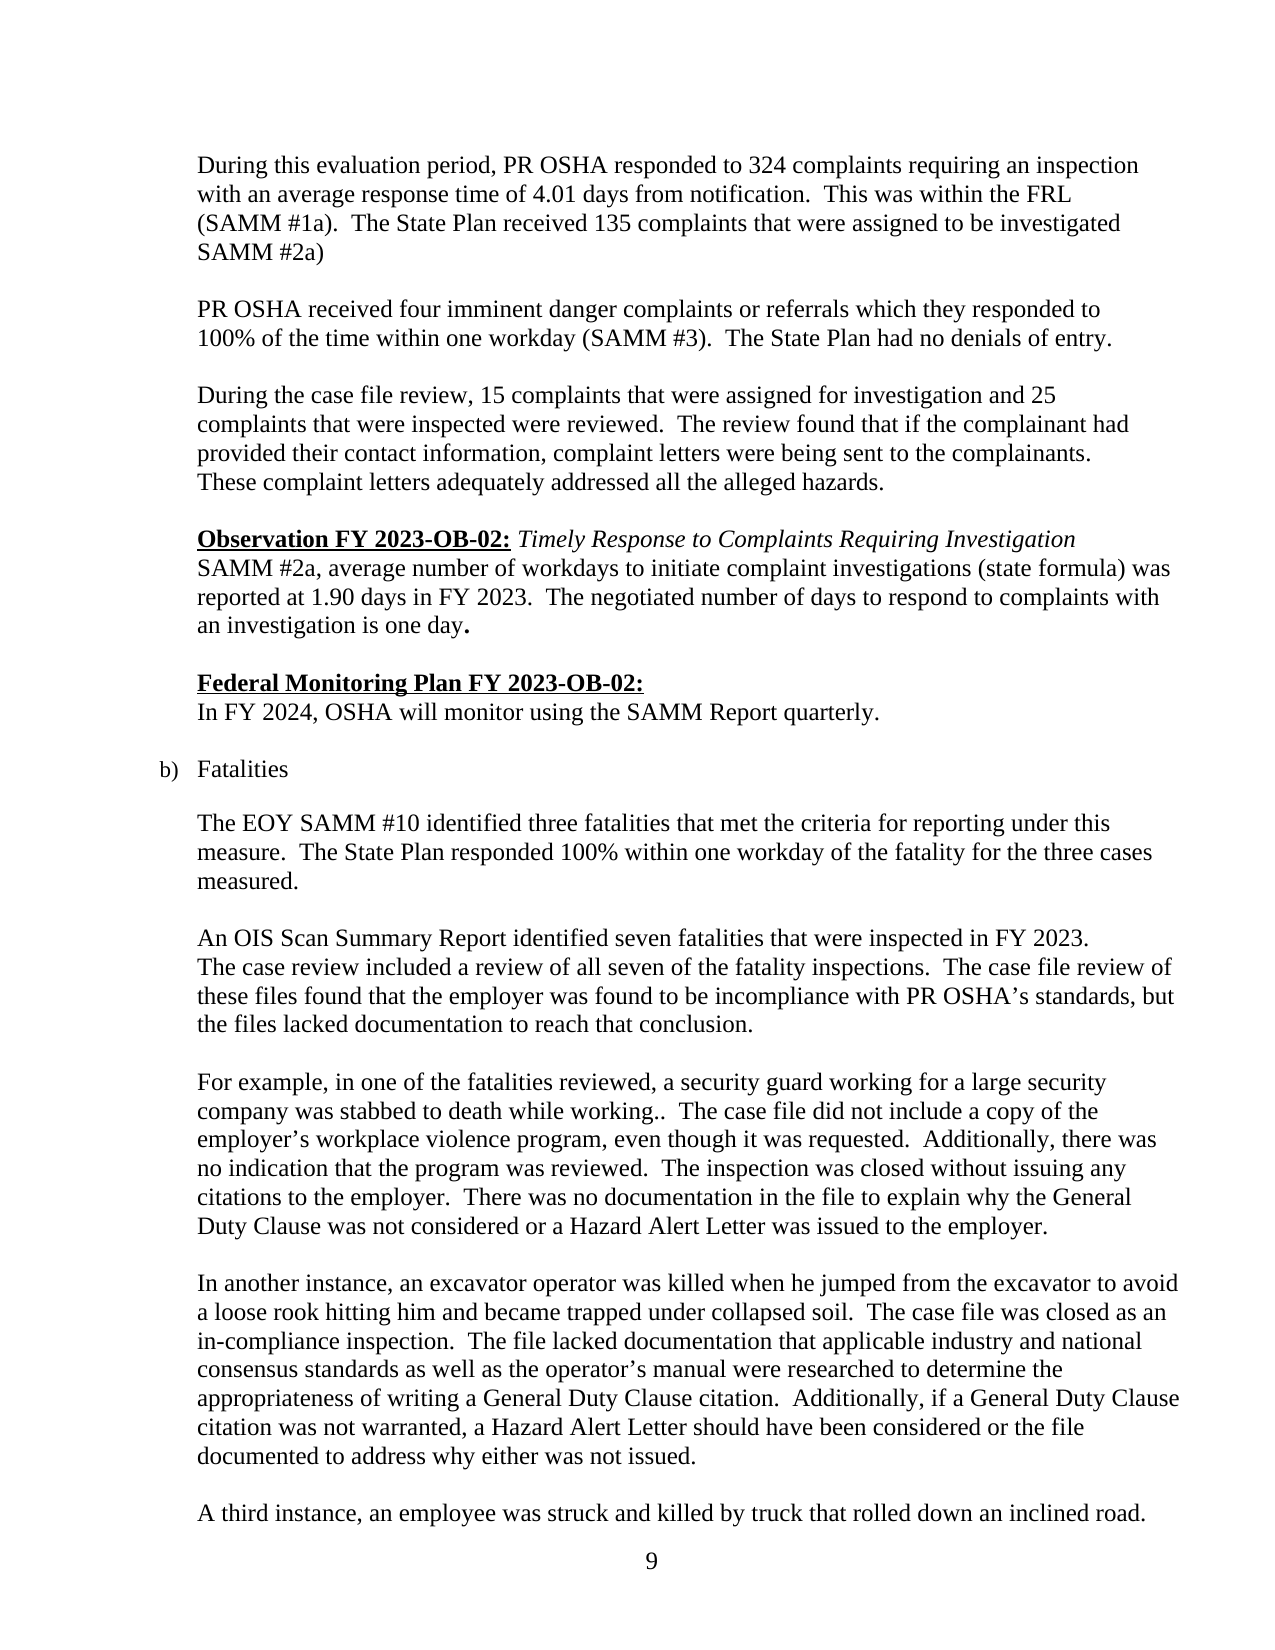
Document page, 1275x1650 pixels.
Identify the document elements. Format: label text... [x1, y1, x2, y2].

text Federal Monitoring Plan FY 2023-OB-02: [197, 668, 1181, 697]
text complaints that were inspected were reviewed. The review found that if the complainant had [197, 409, 1181, 438]
text Observation FY 2023-OB-02: Timely Response to Complaints Requiring Investigation [197, 524, 1181, 553]
text PR OSHA received four imminent danger complaints or referrals which they responded to [197, 294, 1181, 323]
text with an average response time of 4.01 days from notification. This was within the FRL [197, 179, 1181, 208]
text SAMM #2a, average number of workdays to initiate complaint investigations (state formula) was reported at 1.90 days in FY 2023. The negotiated number of days to respond to complaints with an investigation is one day. [197, 553, 1181, 639]
text An OIS Scan Summary Report identified seven fatalities that were inspected in FY 2023. [197, 923, 1181, 952]
text SAMM #2a) [197, 237, 1181, 266]
text (SAMM #1a). The State Plan received 135 complaints that were assigned to be investigated [197, 208, 1181, 237]
list Fatalities [159, 754, 1181, 783]
text The case review included a review of all seven of the fatality inspections. The case file review of these files found that the employer was found to be incompliance with PR OSHA’s standards, but the files lacked documentation to reach that conclusion. [197, 952, 1181, 1038]
text During this evaluation period, PR OSHA responded to 324 complaints requiring an inspection [197, 151, 1181, 179]
text These complaint letters adequately addressed all the alleged hazards. [197, 467, 1181, 496]
text 100% of the time within one workday (SAMM #3). The State Plan had no denials of entry. [197, 323, 1181, 352]
text In another instance, an excavator operator was killed when he jumped from the excavator to avoid a loose rook hitting him and became trapped under collapsed soil. The case file was closed as an in-compliance inspection. The file lacked documentation that applicable industry and national consensus standards as well as the operator’s manual were researched to determine the appropriateness of writing a General Duty Clause citation. Additionally, if a General Duty Clause citation was not warranted, a Hazard Alert Letter should have been considered or the file documented to address why either was not issued. [197, 1268, 1181, 1469]
text The EOY SAMM #10 identified three fatalities that met the criteria for reporting under this measure. The State Plan responded 100% within one workday of the fatality for the three cases measured. [197, 808, 1181, 894]
text In FY 2024, OSHA will monitor using the SAMM Report quarterly. [197, 697, 1181, 726]
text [197, 1498, 1181, 1527]
text For example, in one of the fatalities reviewed, a security guard working for a large security company was stabbed to death while working.. The case file did not include a copy of the employer’s workplace violence program, even though it was requested. Additionally, there was no indication that the program was reviewed. The inspection was closed without issuing any citations to the employer. There was no documentation in the file to explain why the General Duty Clause was not considered or a Hazard Alert Letter was issued to the employer. [197, 1067, 1181, 1239]
text provided their contact information, complaint letters were being sent to the complainants. [197, 438, 1181, 467]
text During the case file review, 15 complaints that were assigned for investigation and 25 [197, 381, 1181, 409]
